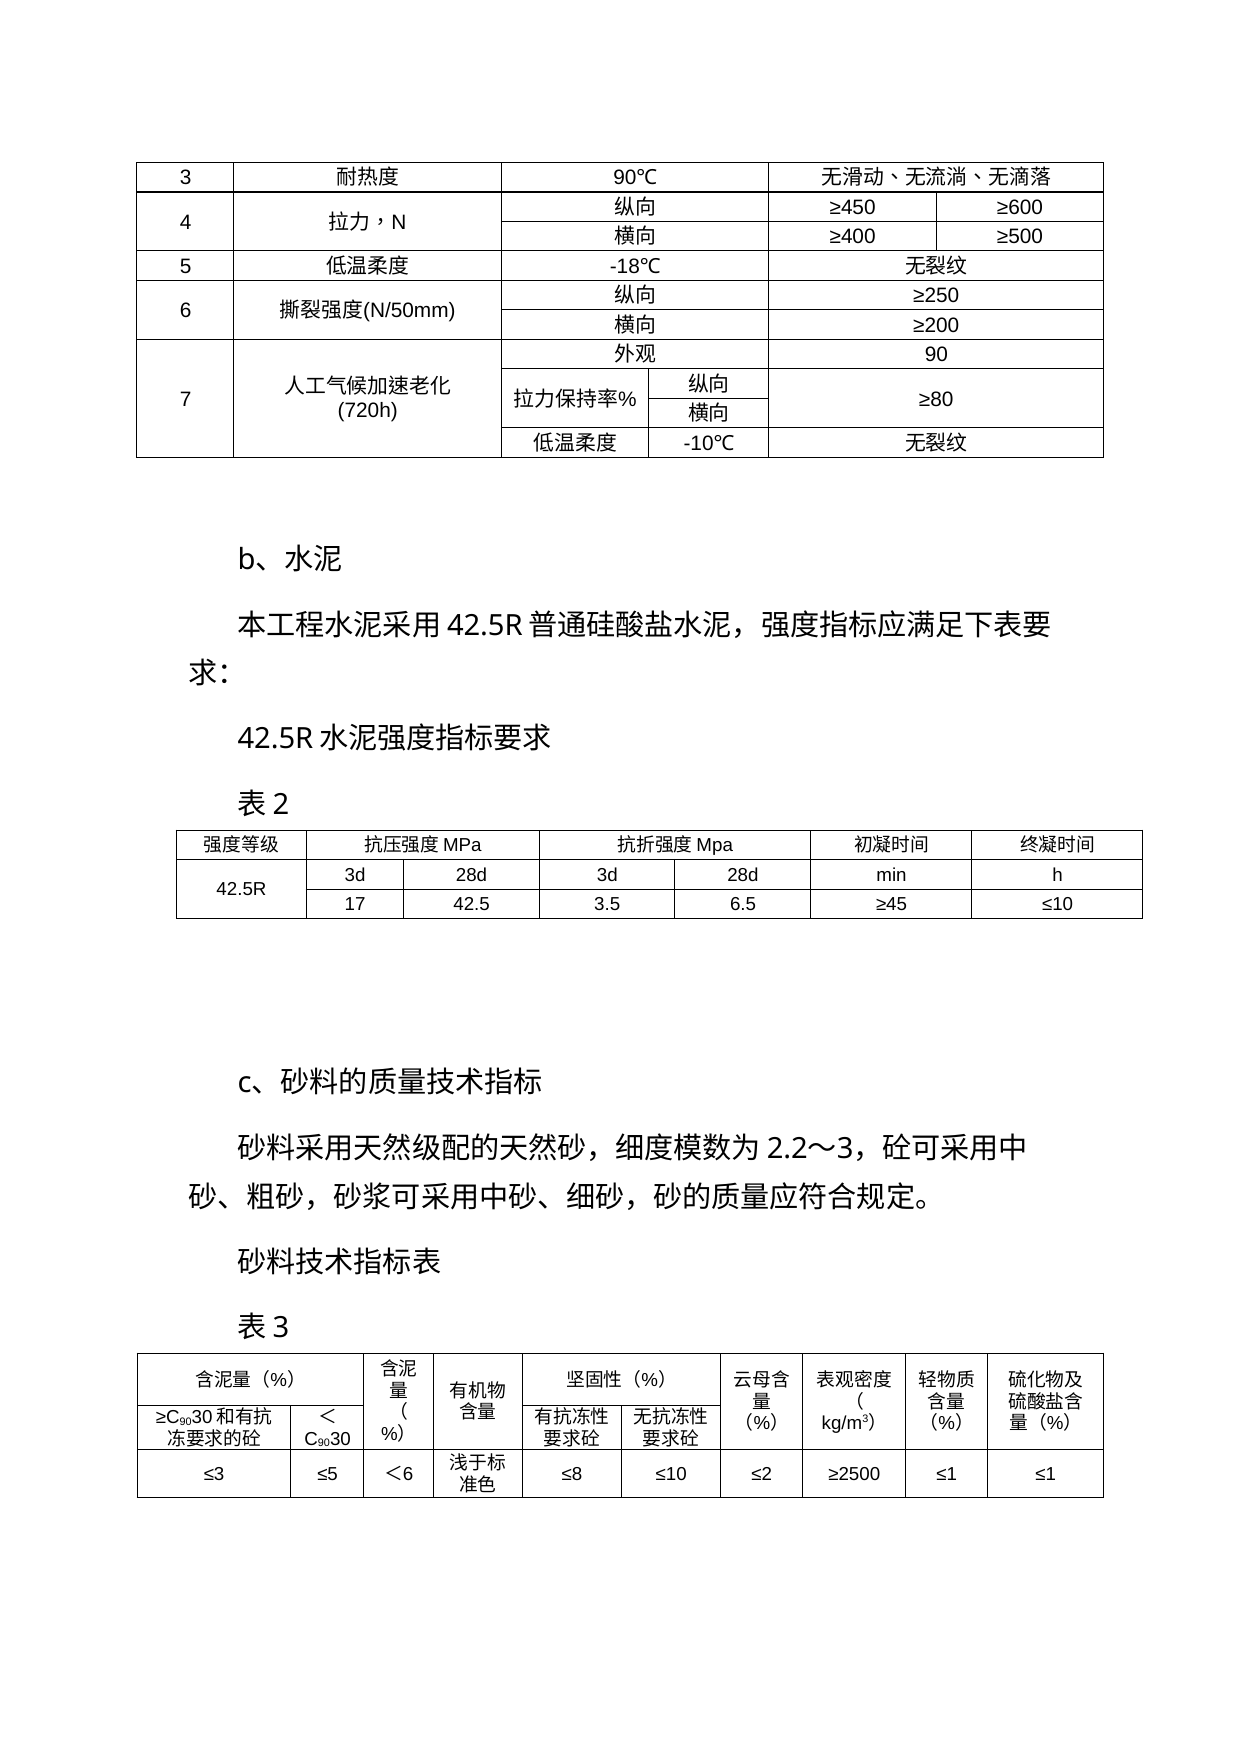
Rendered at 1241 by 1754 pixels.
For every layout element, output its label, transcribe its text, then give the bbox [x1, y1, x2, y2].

table_cell 撕裂强度(N/50mm) [234, 281, 501, 339]
table_cell 42.5R [177, 860, 306, 918]
table_cell 纵向 [649, 369, 768, 398]
table_header 强度等级 [177, 831, 306, 859]
table_cell ≥250 [769, 281, 1103, 309]
table_cell -10℃ [649, 428, 768, 457]
table_cell ＜6 [364, 1450, 433, 1497]
text 表2 [188, 780, 1053, 823]
table_cell 28d [404, 860, 539, 888]
table_cell ≤1 [988, 1450, 1103, 1497]
table_cell 7 [137, 340, 233, 457]
text 42.5R水泥强度指标要求 [188, 715, 1053, 757]
table_header 含泥量（%） [364, 1354, 433, 1449]
table_header 轻物质含量（%） [906, 1354, 987, 1449]
table_cell ≥200 [769, 310, 1103, 339]
table_header 初凝时间 [811, 831, 971, 859]
table_cell 90 [769, 340, 1103, 368]
table_cell -18℃ [502, 251, 768, 280]
table_cell 人工气候加速老化 (720h) [234, 340, 501, 457]
text 砂料采用天然级配的天然砂，细度模数为2.2～3，砼可采用中砂、粗砂，砂浆可采用中砂、细砂，砂的质量应符合规定。 [188, 1124, 1053, 1216]
table_cell ≥450 [769, 193, 936, 221]
table_cell 4 [137, 193, 233, 250]
text 砂料技术指标表 [188, 1238, 1053, 1281]
table_cell ≥500 [937, 222, 1103, 250]
table_cell 3d [307, 860, 403, 888]
table_cell 28d [675, 860, 810, 888]
table_header 含泥量（%） [138, 1354, 363, 1405]
table_cell 17 [307, 890, 403, 918]
table_cell ≥45 [811, 890, 971, 918]
table_cell 42.5 [404, 890, 539, 918]
table_cell 3.5 [540, 890, 674, 918]
table_cell 有抗冻性要求砼 [523, 1406, 621, 1449]
table_cell 外观 [502, 340, 768, 368]
table_header 硫化物及硫酸盐含量（%） [988, 1354, 1103, 1449]
table_cell ≤10 [972, 890, 1142, 918]
table_cell 6.5 [675, 890, 810, 918]
table_cell ≤5 [291, 1450, 363, 1497]
text c、砂料的质量技术指标 [188, 1059, 1053, 1101]
table_cell 浅于标准色 [434, 1450, 522, 1497]
text 表3 [188, 1303, 1053, 1346]
table_cell min [811, 860, 971, 888]
table_cell 3 [137, 163, 233, 191]
table_cell ≥600 [937, 193, 1103, 221]
table_cell 耐热度 [234, 163, 501, 191]
table_cell 横向 [502, 222, 768, 250]
table_cell ≥2500 [803, 1450, 905, 1497]
table_cell ≥400 [769, 222, 936, 250]
table_cell 拉力，N [234, 193, 501, 250]
table_cell 横向 [649, 399, 768, 427]
table_header 抗折强度Mpa [540, 831, 810, 859]
table_cell ≤2 [721, 1450, 802, 1497]
table_header 抗压强度MPa [307, 831, 539, 859]
table_header 坚固性（%） [523, 1354, 720, 1405]
table_cell 3d [540, 860, 674, 888]
table_cell 90℃ [502, 163, 768, 191]
table_cell 纵向 [502, 281, 768, 309]
text b、水泥 [188, 536, 1053, 578]
table_cell 无滑动、无流淌、无滴落 [769, 163, 1103, 191]
table_cell 低温柔度 [234, 251, 501, 280]
text 本工程水泥采用42.5R普通硅酸盐水泥，强度指标应满足下表要求： [188, 601, 1053, 692]
table_cell 拉力保持率% [502, 369, 648, 427]
table_cell 无抗冻性要求砼 [622, 1406, 720, 1449]
table_cell 无裂纹 [769, 428, 1103, 457]
table_cell ≥C9030和有抗冻要求的砼 [138, 1406, 290, 1449]
table_cell ≤3 [138, 1450, 290, 1497]
table_cell ＜C9030 [291, 1406, 363, 1449]
table_cell 横向 [502, 310, 768, 339]
table_header 终凝时间 [972, 831, 1142, 859]
table_cell 无裂纹 [769, 251, 1103, 280]
table_header 有机物含量 [434, 1354, 522, 1449]
table_cell 低温柔度 [502, 428, 648, 457]
table_header 表观密度（kg/m3） [803, 1354, 905, 1449]
table_cell 6 [137, 281, 233, 339]
table_cell ≤8 [523, 1450, 621, 1497]
table_cell h [972, 860, 1142, 888]
table_cell 5 [137, 251, 233, 280]
table_cell ≥80 [769, 369, 1103, 427]
table_cell ≤10 [622, 1450, 720, 1497]
table_cell 纵向 [502, 193, 768, 221]
table_header 云母含量（%） [721, 1354, 802, 1449]
table_cell ≤1 [906, 1450, 987, 1497]
